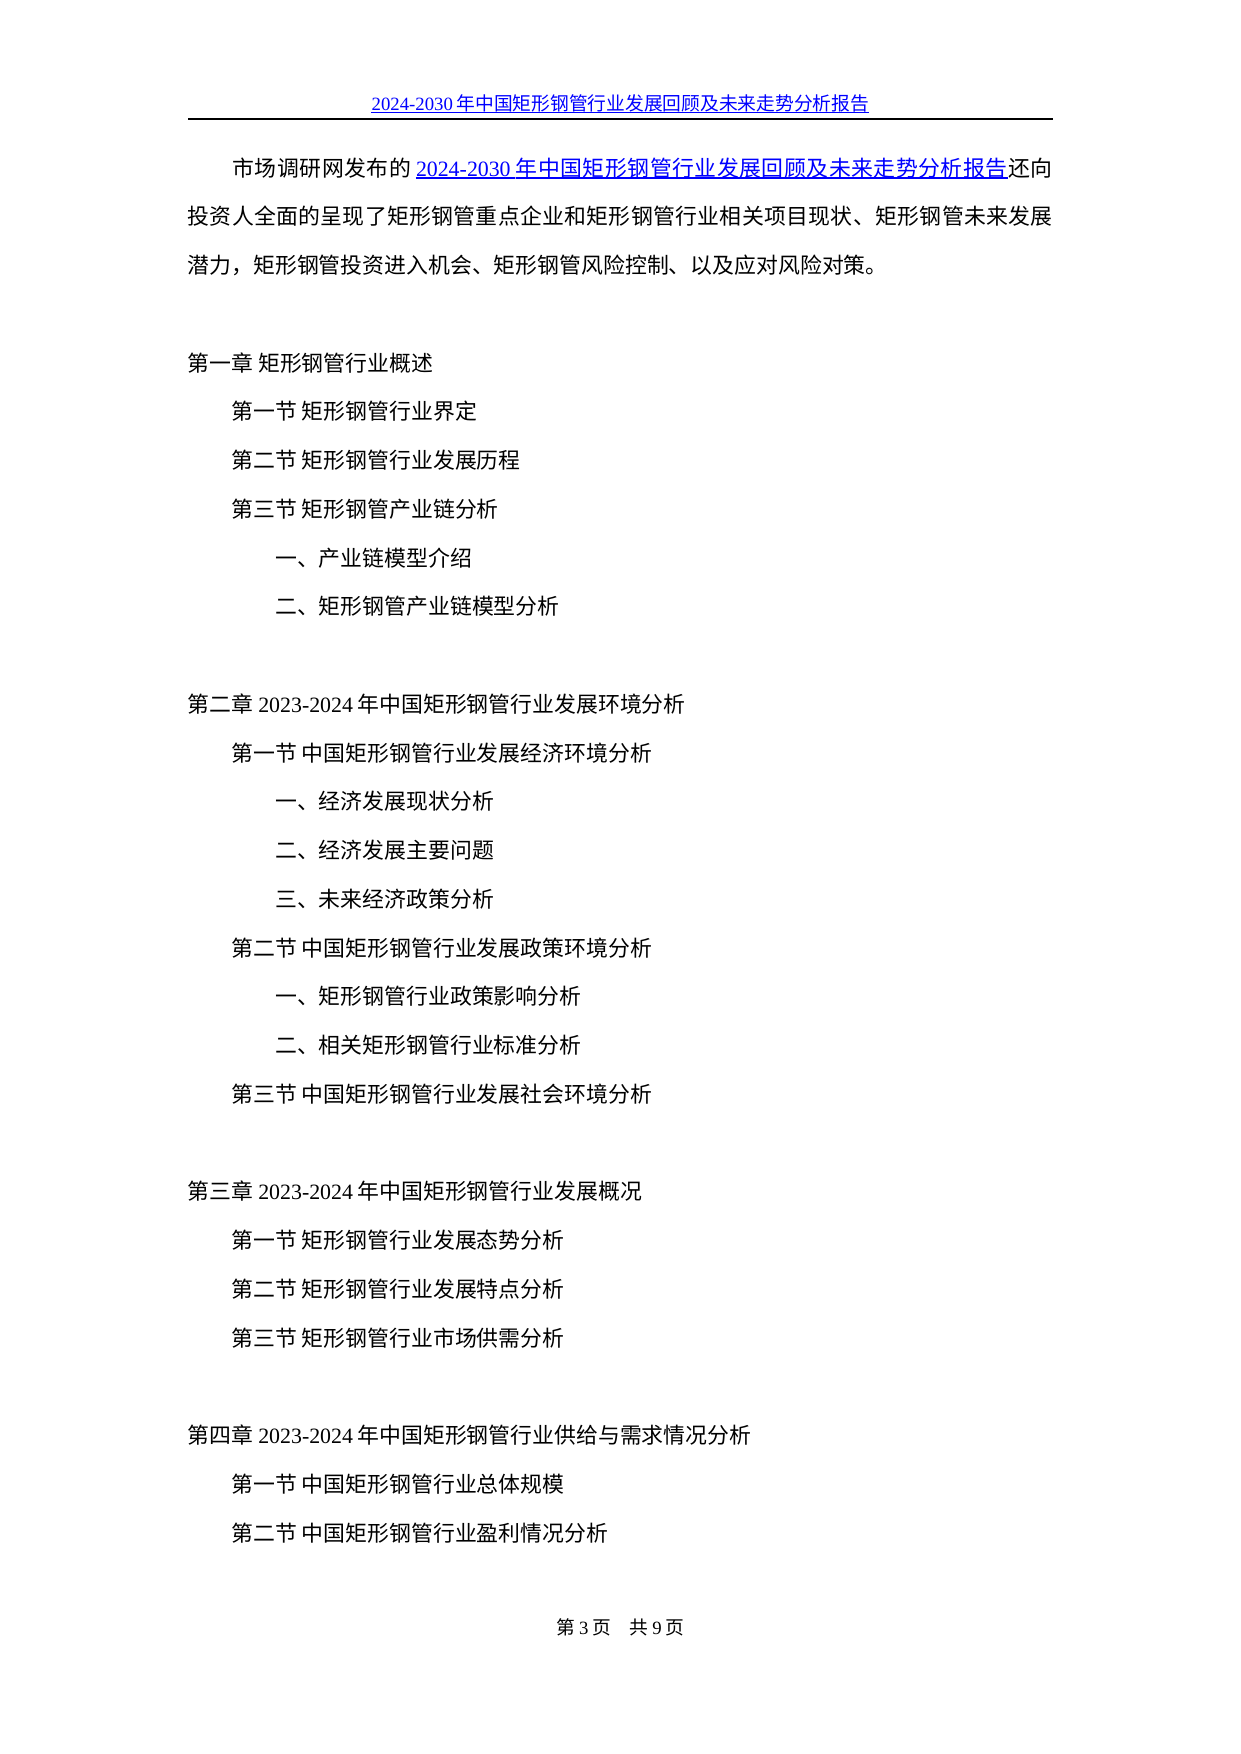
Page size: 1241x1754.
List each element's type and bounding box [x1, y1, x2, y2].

text [187, 150, 1053, 1548]
